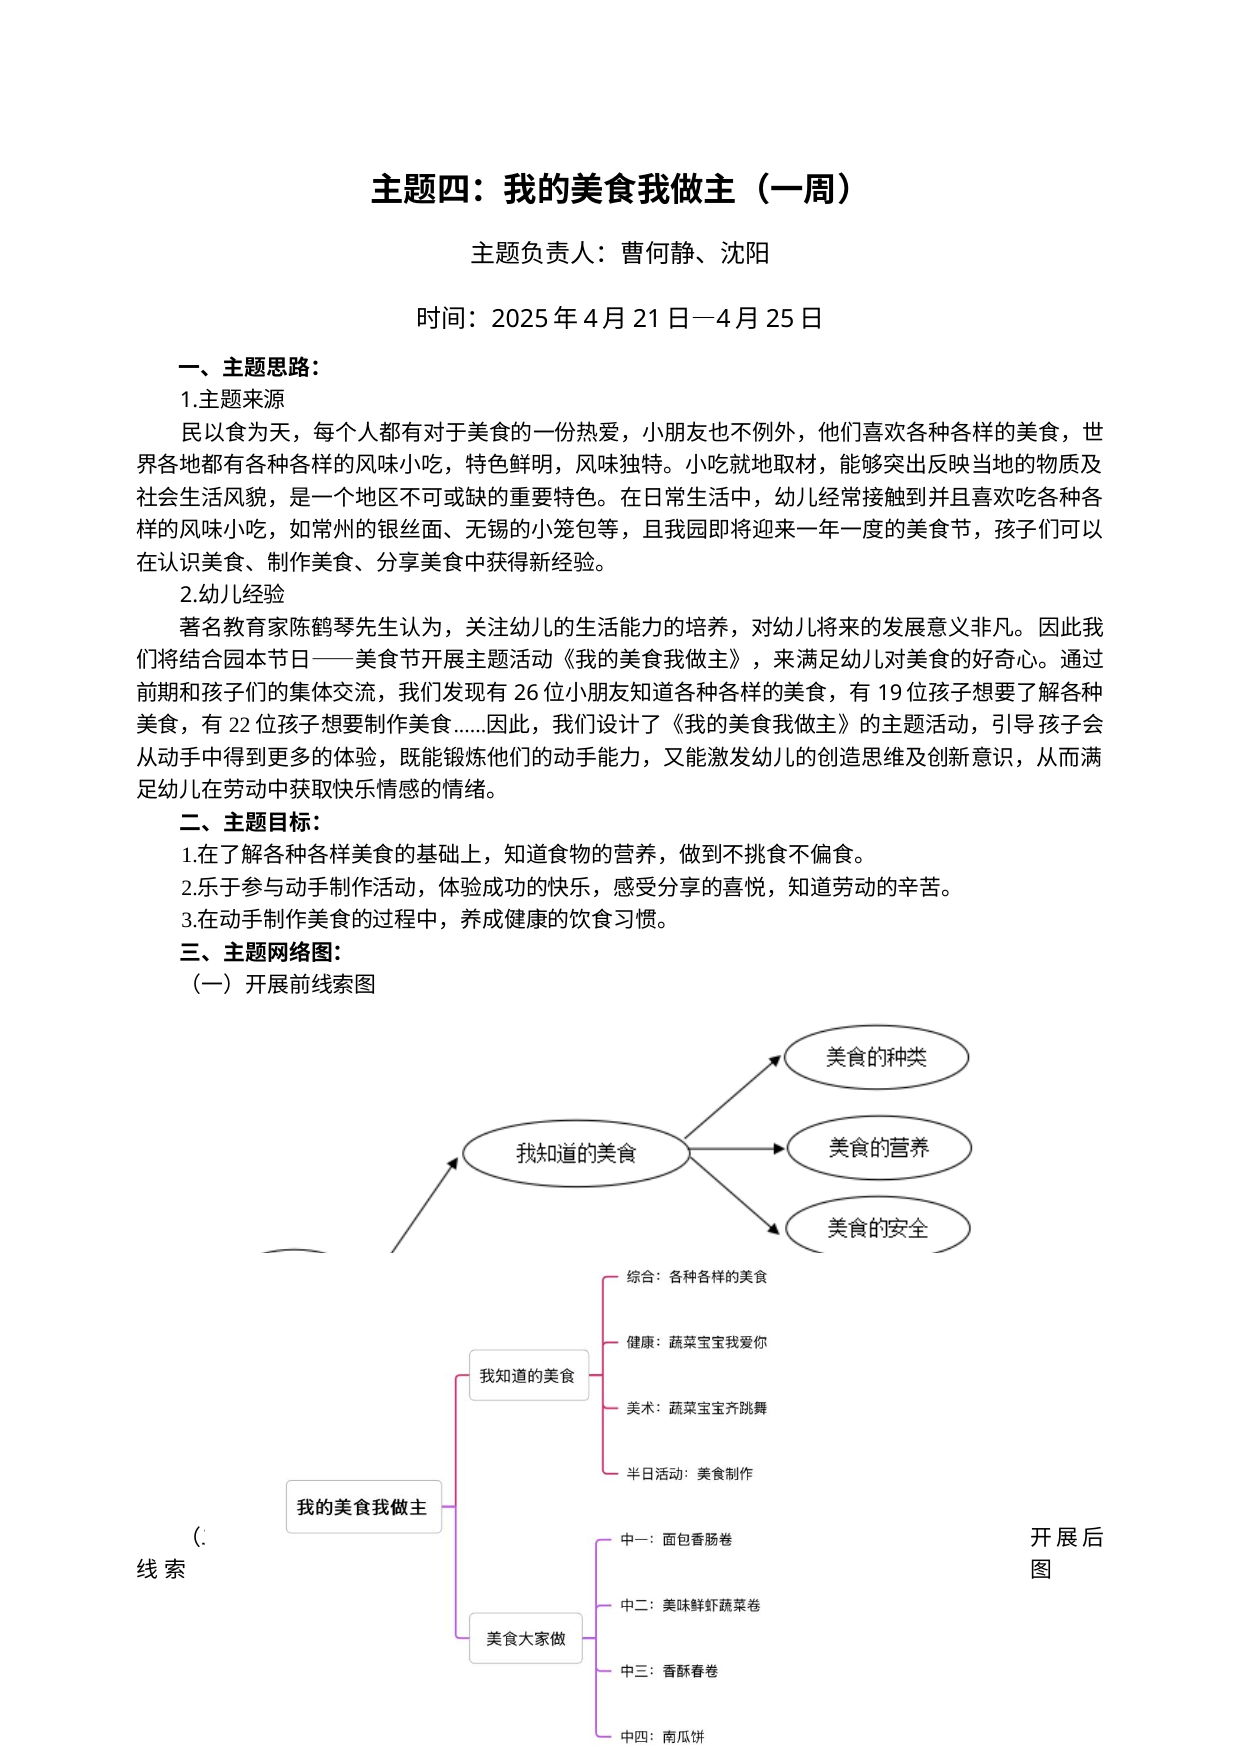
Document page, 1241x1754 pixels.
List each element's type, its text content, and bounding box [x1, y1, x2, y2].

list 开展后线索图 [136, 1519, 204, 1584]
text 1.在了解各种各样美食的基础上，知道食物的营养，做到不挑食不偏食。 [136, 837, 1104, 869]
text 1.主题来源 [136, 382, 1104, 414]
text 民以食为天，每个人都有对于美食的一份热爱，小朋友也不例外，他们喜欢各种各样的美食，世界各地都有各种各样的风味小吃，特色鲜明，风味独特。小吃就地取材，能够突出反映当地的物质及社会生活风貌，是一个地区不可或缺的重要特色。在日常生活中，幼儿经常接触到并且喜欢吃各种各样的风味小吃，如常州的银丝面、无锡的小笼包等，且我园即将迎来一年一度的美食节，孩子们可以在认识美食、制作美食、分享美食中获得新经验。 [136, 414, 1104, 577]
text 著名教育家陈鹤琴先生认为，关注幼儿的生活能力的培养，对幼儿将来的发展意义非凡。因此我们将结合园本节日——美食节开展主题活动《我的美食我做主》，来满足幼儿对美食的好奇心。通过前期和孩子们的集体交流，我们发现有26位小朋友知道各种各样的美食，有19位孩子想要了解各种美食，有22位孩子想要制作美食......因此，我们设计了《我的美食我做主》的主题活动，引导孩子会从动手中得到更多的体验，既能锻炼他们的动手能力，又能激发幼儿的创造思维及创新意识，从而满足幼儿在劳动中获取快乐情感的情绪。 [136, 772, 1104, 804]
list 主题思路： [136, 349, 1104, 382]
text 二、主题目标： [136, 804, 1104, 837]
text （一）开展前线索图 [136, 967, 1104, 999]
text 时间：2025年4月21日—4月25日 [136, 284, 1104, 349]
text 三、主题网络图： [136, 934, 1104, 967]
text 2.乐于参与动手制作活动，体验成功的快乐，感受分享的喜悦，知道劳动的辛苦。 [136, 869, 1104, 902]
text 2.幼儿经验 [136, 577, 1104, 609]
text 主题负责人：曹何静、沈阳 [136, 219, 1104, 284]
text 主题四：我的美食我做主（一周） [136, 154, 1104, 219]
text 3.在动手制作美食的过程中，养成健康的饮食习惯。 [136, 902, 1104, 934]
picture [204, 1008, 1011, 1754]
text 著名教育家陈鹤琴先生认为，关注幼儿的生活能力的培养，对幼儿将来的发展意义非凡。因此我们将结合园本节日——美食节开展主题活动《我的美食我做主》，来满足幼儿对美食的好奇心。通过前期和孩子们的集体交流，我们发现有26位小朋友知道各种各样的美食，有19位孩子想要了解各种美食，有22位孩子想要制作美食......因此，我们设计了《我的美食我做主》的主题活动，引导孩子会从动手中得到更多的体验，既能锻炼他们的动手能力，又能激发幼儿的创造思维及创新意识，从而满足幼儿在劳动中获取快乐情感的情绪。 [136, 609, 1104, 740]
list 开展后线索图 [1011, 1519, 1104, 1584]
